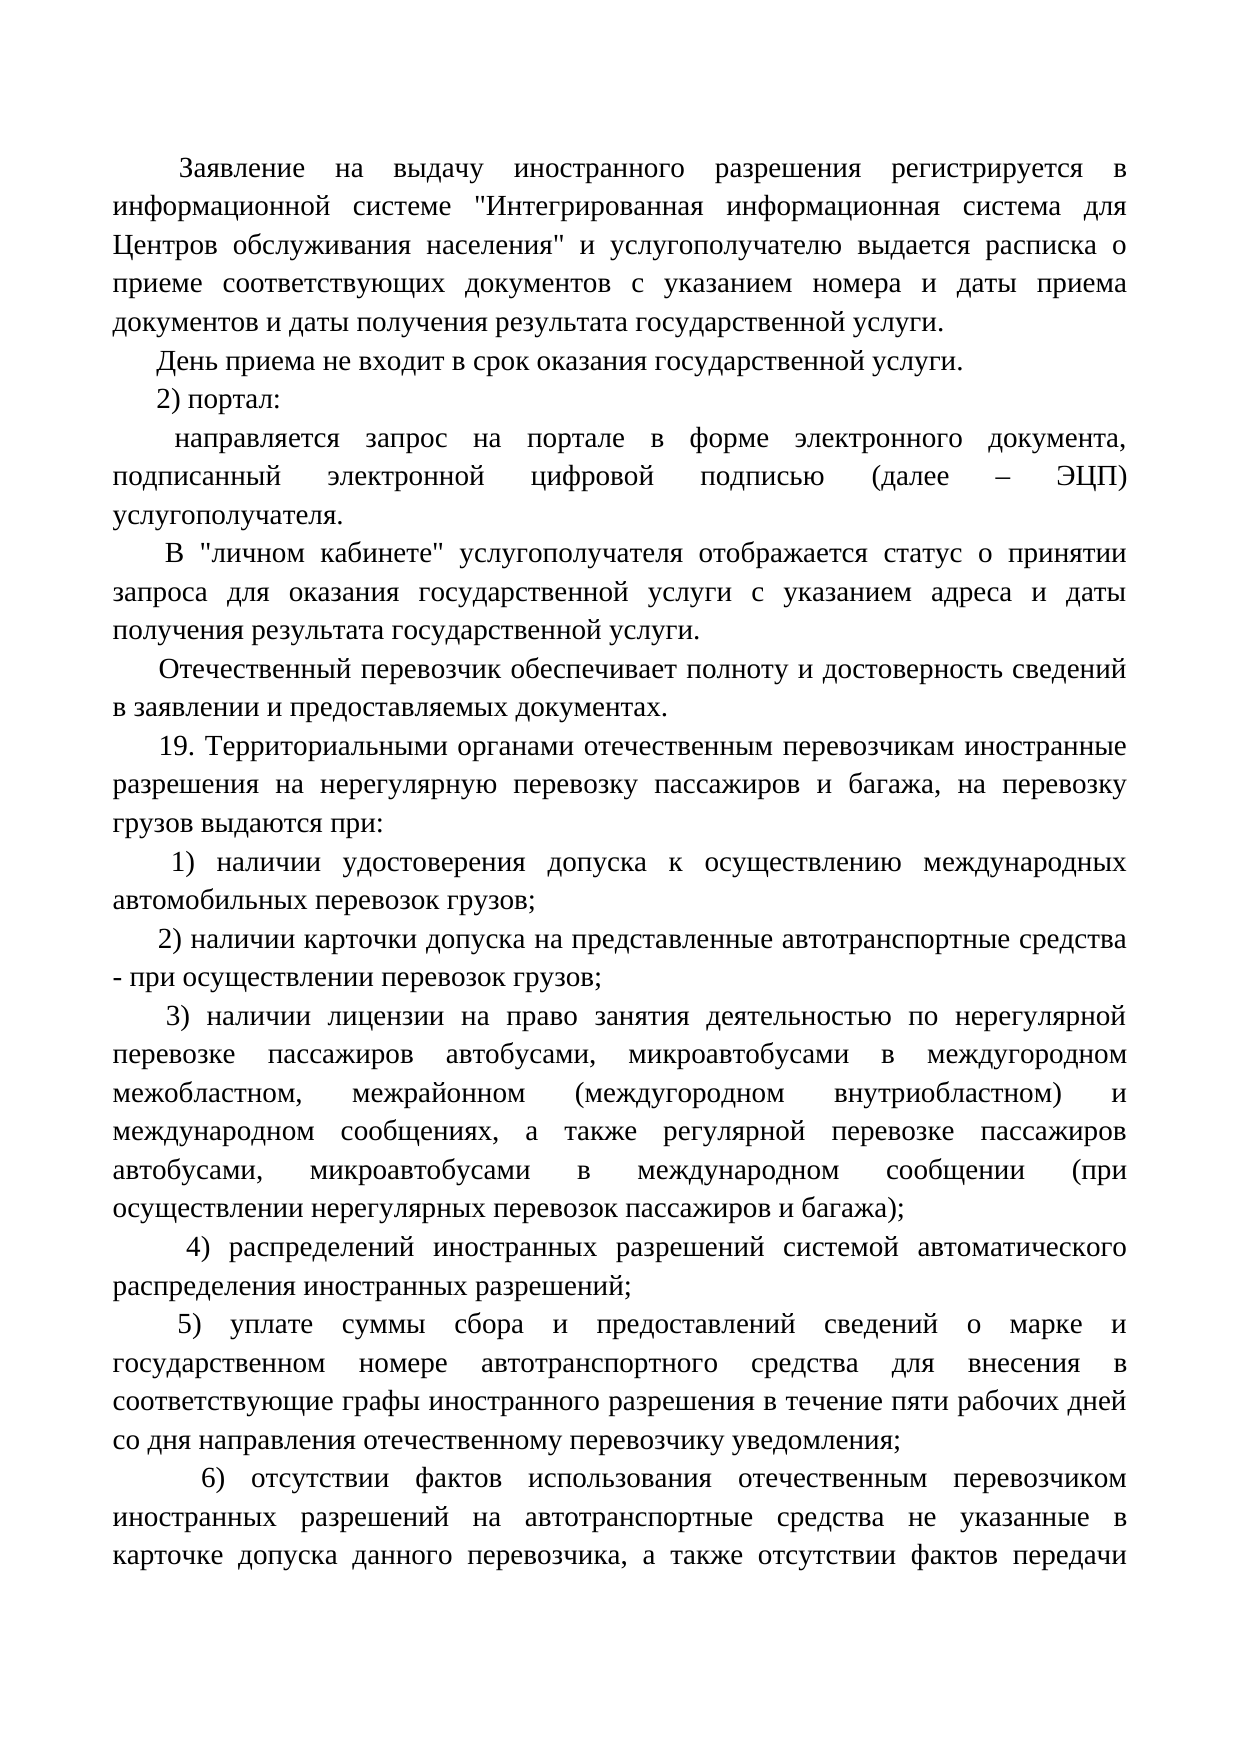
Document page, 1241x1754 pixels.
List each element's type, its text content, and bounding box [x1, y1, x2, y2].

text 1) наличии удостоверения допуска к осуществлению международных автомобильных перевозок грузов; [112, 844, 1128, 916]
text 2) портал: [112, 381, 1128, 415]
text 19. Территориальными органами отечественным перевозчикам иностранные разрешения на нерегулярную перевозку пассажиров и багажа, на перевозку грузов выдаются при: [112, 728, 1128, 839]
text 2) наличии карточки допуска на представленные автотранспортные средства - при осуществлении перевозок грузов; [112, 921, 1128, 993]
text Заявление на выдачу иностранного разрешения регистрируется в информационной системе "Интегрированная информационная система для Центров обслуживания населения" и услугополучателю выдается расписка о приеме соответствующих документов с указанием номера и даты приема документов и даты получения результата государственной услуги. [112, 150, 1128, 338]
text 5) уплате суммы сбора и предоставлений сведений о марке и государственном номере автотранспортного средства для внесения в соответствующие графы иностранного разрешения в течение пяти рабочих дней со дня направления отечественному перевозчику уведомления; [112, 1306, 1128, 1455]
text Отечественный перевозчик обеспечивает полноту и достоверность сведений в заявлении и предоставляемых документах. [112, 651, 1128, 723]
text направляется запрос на портале в форме электронного документа, подписанный электронной цифровой подписью (далее – ЭЦП) услугополучателя. [112, 420, 1128, 530]
text 3) наличии лицензии на право занятия деятельностью по нерегулярной перевозке пассажиров автобусами, микроавтобусами в междугородном межобластном, межрайонном (междугородном внутриобластном) и международном сообщениях, а также регулярной перевозке пассажиров автобусами, микроавтобусами в международном сообщении (при осуществлении нерегулярных перевозок пассажиров и багажа); [112, 998, 1128, 1224]
text В "личном кабинете" услугополучателя отображается статус о принятии запроса для оказания государственной услуги с указанием адреса и даты получения результата государственной услуги. [112, 535, 1128, 646]
text День приема не входит в срок оказания государственной услуги. [112, 343, 1128, 376]
text 4) распределений иностранных разрешений системой автоматического распределения иностранных разрешений; [112, 1229, 1128, 1301]
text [112, 1460, 1128, 1571]
